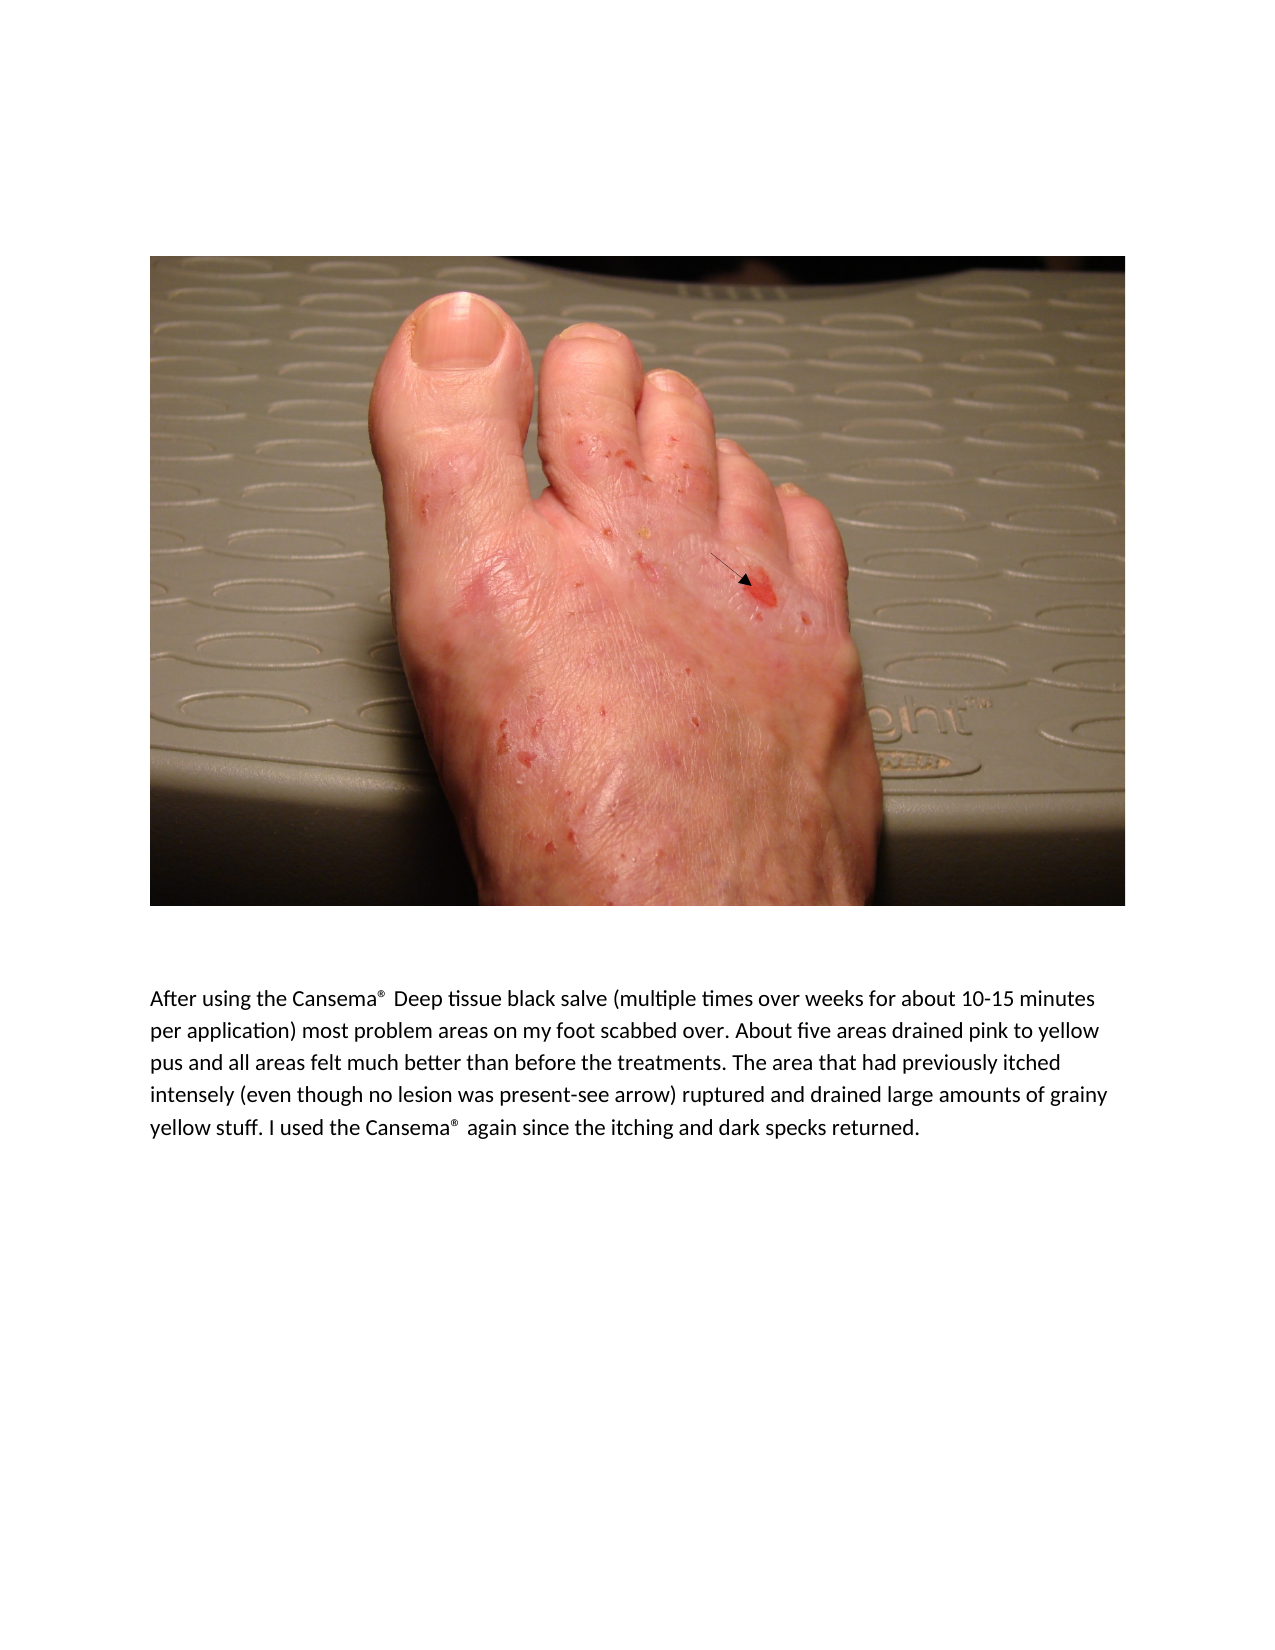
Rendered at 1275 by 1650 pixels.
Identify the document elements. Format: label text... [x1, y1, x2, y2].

picture [150, 256, 1125, 906]
text After using the Cansema® Deep tissue black salve (multiple times over weeks for about 10-15 minutes per application) most problem areas on my foot scabbed over. About five areas drained pink to yellow pus and all areas felt much better than before the treatments. The area that had previously itched intensely (even though no lesion was present-see arrow) ruptured and drained large amounts of grainy yellow stuff. I used the Cansema® again since the itching and dark specks returned. [150, 984, 1125, 1141]
